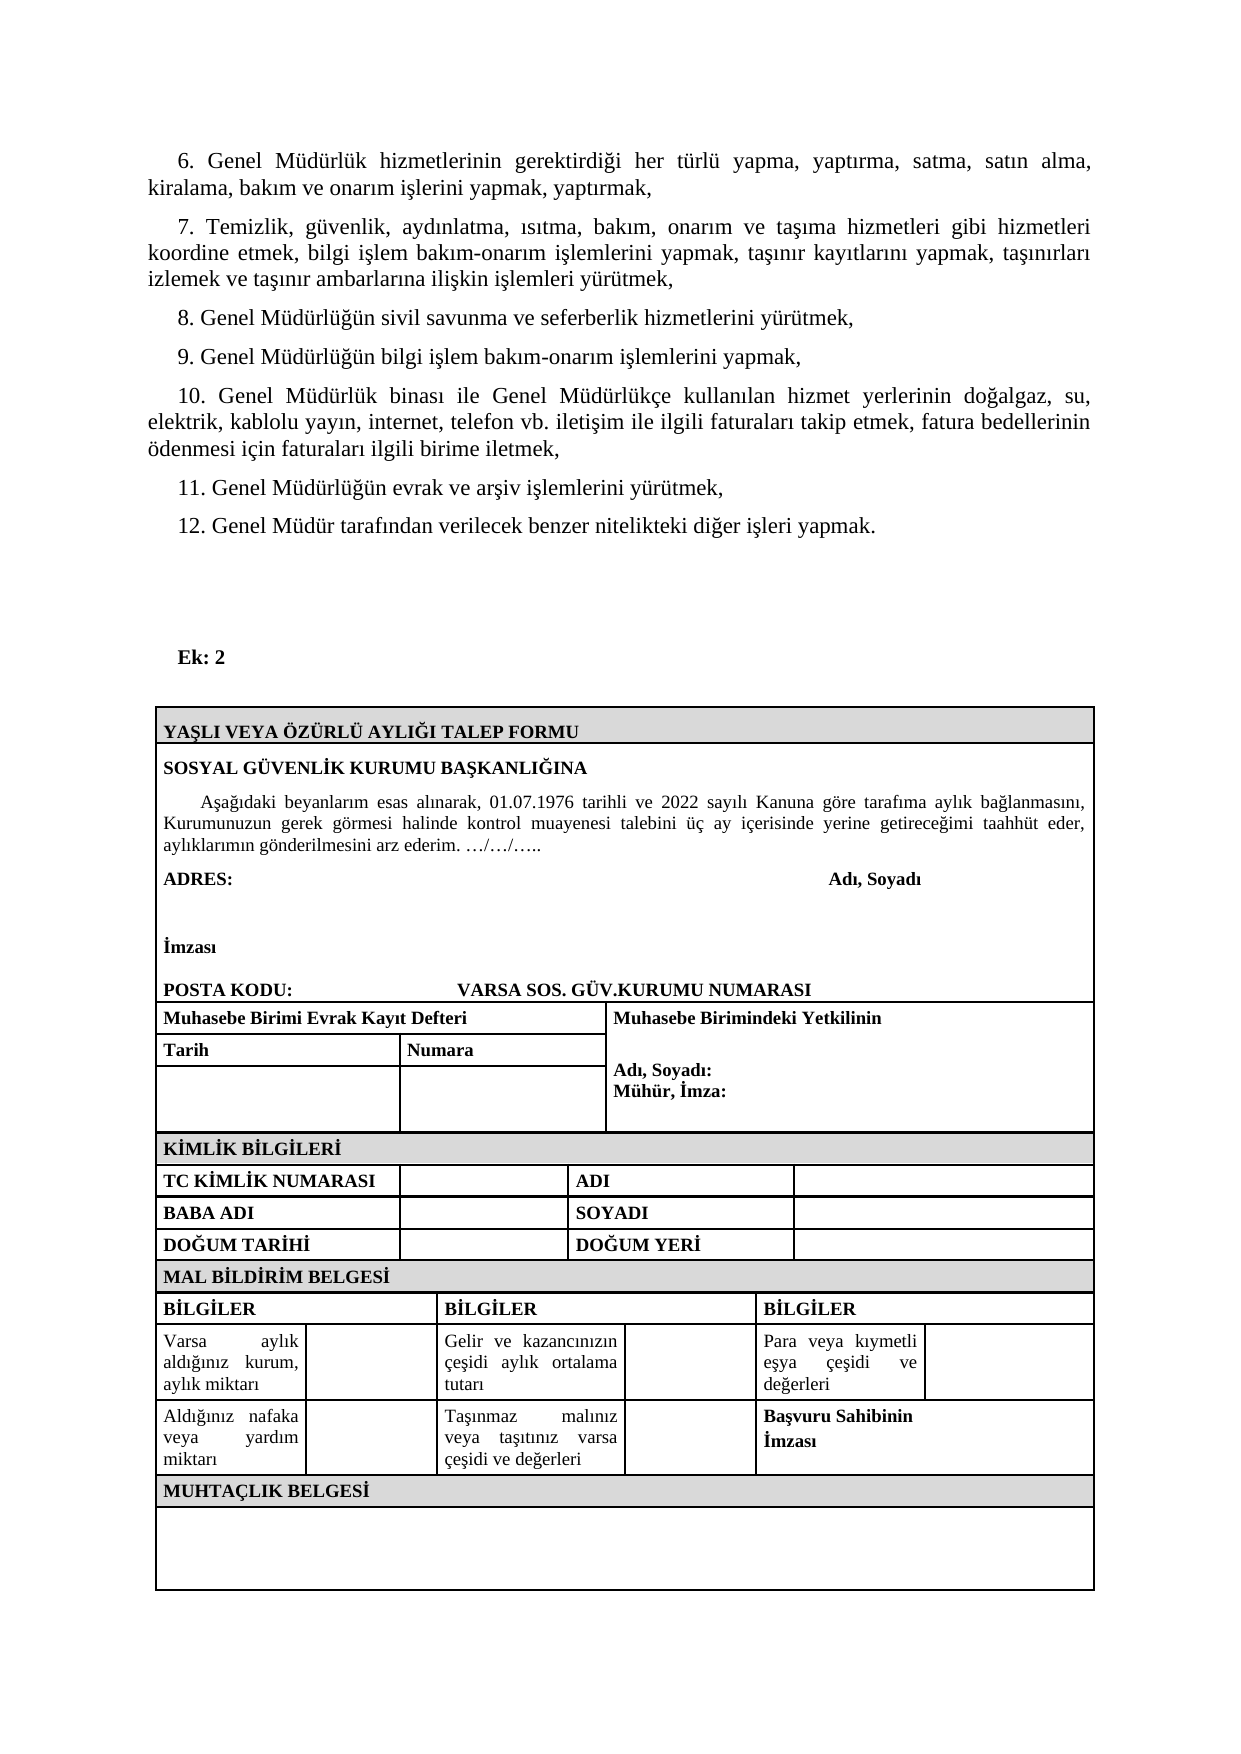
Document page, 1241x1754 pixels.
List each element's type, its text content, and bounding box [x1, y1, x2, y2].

table_cell Gelir ve kazancınızın çeşidi aylık ortalama tutarı [438, 1325, 624, 1398]
table_cell MAL BİLDİRİM BELGESİ [157, 1261, 1093, 1291]
table_cell [795, 1166, 1093, 1195]
table_cell [626, 1325, 755, 1398]
text Ek: 2 [177, 645, 1093, 669]
text 7. Temizlik, güvenlik, aydınlatma, ısıtma, bakım, onarım ve taşıma hizmetleri gibi hizmetleri koordine etmek, bilgi işlem bakım-onarım işlemlerini yapmak, taşınır kayıtlarını yapmak, taşınırları izlemek ve taşınır ambarlarına ilişkin işlemleri yürütmek, [148, 213, 1093, 292]
text 11. Genel Müdürlüğün evrak ve arşiv işlemlerini yürütmek, [148, 474, 1093, 500]
text 8. Genel Müdürlüğün sivil savunma ve seferberlik hizmetlerini yürütmek, [148, 304, 1093, 331]
table_cell [795, 1230, 1093, 1259]
table_cell BABA ADI [157, 1198, 399, 1227]
table_cell [401, 1166, 567, 1195]
table_cell Taşınmaz malınız veya taşıtınız varsa çeşidi ve değerleri [438, 1401, 624, 1473]
table_header YAŞLI VEYA ÖZÜRLÜ AYLIĞI TALEP FORMU [157, 708, 1093, 742]
text 6. Genel Müdürlük hizmetlerinin gerektirdiği her türlü yapma, yaptırma, satma, satın alma, kiralama, bakım ve onarım işlerini yapmak, yaptırmak, [148, 148, 1093, 200]
table_cell [401, 1230, 567, 1259]
table_cell [307, 1325, 436, 1398]
table_cell Tarih [157, 1035, 399, 1065]
table_cell [157, 1067, 399, 1131]
table_cell [795, 1198, 1093, 1227]
table_cell [926, 1325, 1093, 1398]
text 10. Genel Müdürlük binası ile Genel Müdürlükçe kullanılan hizmet yerlerinin doğalgaz, su, elektrik, kablolu yayın, internet, telefon vb. iletişim ile ilgili faturaları takip etmek, fatura bedellerinin ödenmesi için faturaları ilgili birime iletmek, [148, 382, 1093, 461]
table_cell [157, 1508, 1093, 1589]
table_cell Muhasebe Birimi Evrak Kayıt Defteri [157, 1003, 605, 1033]
table_cell [307, 1401, 436, 1473]
table_cell Para veya kıymetli eşya çeşidi ve değerleri [757, 1325, 924, 1398]
table_cell Varsa aylık aldığınız kurum, aylık miktarı [157, 1325, 305, 1398]
table_cell Aldığınız nafaka veya yardım miktarı [157, 1401, 305, 1473]
table_cell Başvuru Sahibinin İmzası [757, 1401, 1093, 1473]
table_cell BİLGİLER [157, 1294, 436, 1323]
table_cell SOSYAL GÜVENLİK KURUMU BAŞKANLIĞINA Aşağıdaki beyanlarım esas alınarak, 01.07.1976 tarihli ve 2022 sayılı Kanuna göre tarafıma aylık bağlanmasını, Kurumunuzun gerek görmesi halinde kontrol muayenesi talebini üç ay içerisinde yerine getireceğimi taahhüt eder, aylıklarımın gönderilmesini arz ederim. …/…/….. ADRES: Adı, Soyadı İmzası POSTA KODU: VARSA SOS. GÜV.KURUMU NUMARASI [157, 744, 1093, 1001]
table_cell [626, 1401, 755, 1473]
table_cell [401, 1198, 567, 1227]
table_cell BİLGİLER [757, 1294, 1093, 1323]
table_cell DOĞUM YERİ [569, 1230, 793, 1259]
table_cell Muhasebe Birimindeki Yetkilinin Adı, Soyadı: Mühür, İmza: [607, 1003, 1093, 1131]
table_cell DOĞUM TARİHİ [157, 1230, 399, 1259]
table_cell KİMLİK BİLGİLERİ [157, 1134, 1093, 1163]
table_cell Numara [401, 1035, 605, 1065]
table_cell BİLGİLER [438, 1294, 755, 1323]
table_cell MUHTAÇLIK BELGESİ [157, 1476, 1093, 1506]
text 9. Genel Müdürlüğün bilgi işlem bakım-onarım işlemlerini yapmak, [148, 343, 1093, 369]
table_cell TC KİMLİK NUMARASI [157, 1166, 399, 1195]
text 12. Genel Müdür tarafından verilecek benzer nitelikteki diğer işleri yapmak. [148, 512, 1093, 539]
table_cell SOYADI [569, 1198, 793, 1227]
table_cell [401, 1067, 605, 1131]
table_cell ADI [569, 1166, 793, 1195]
